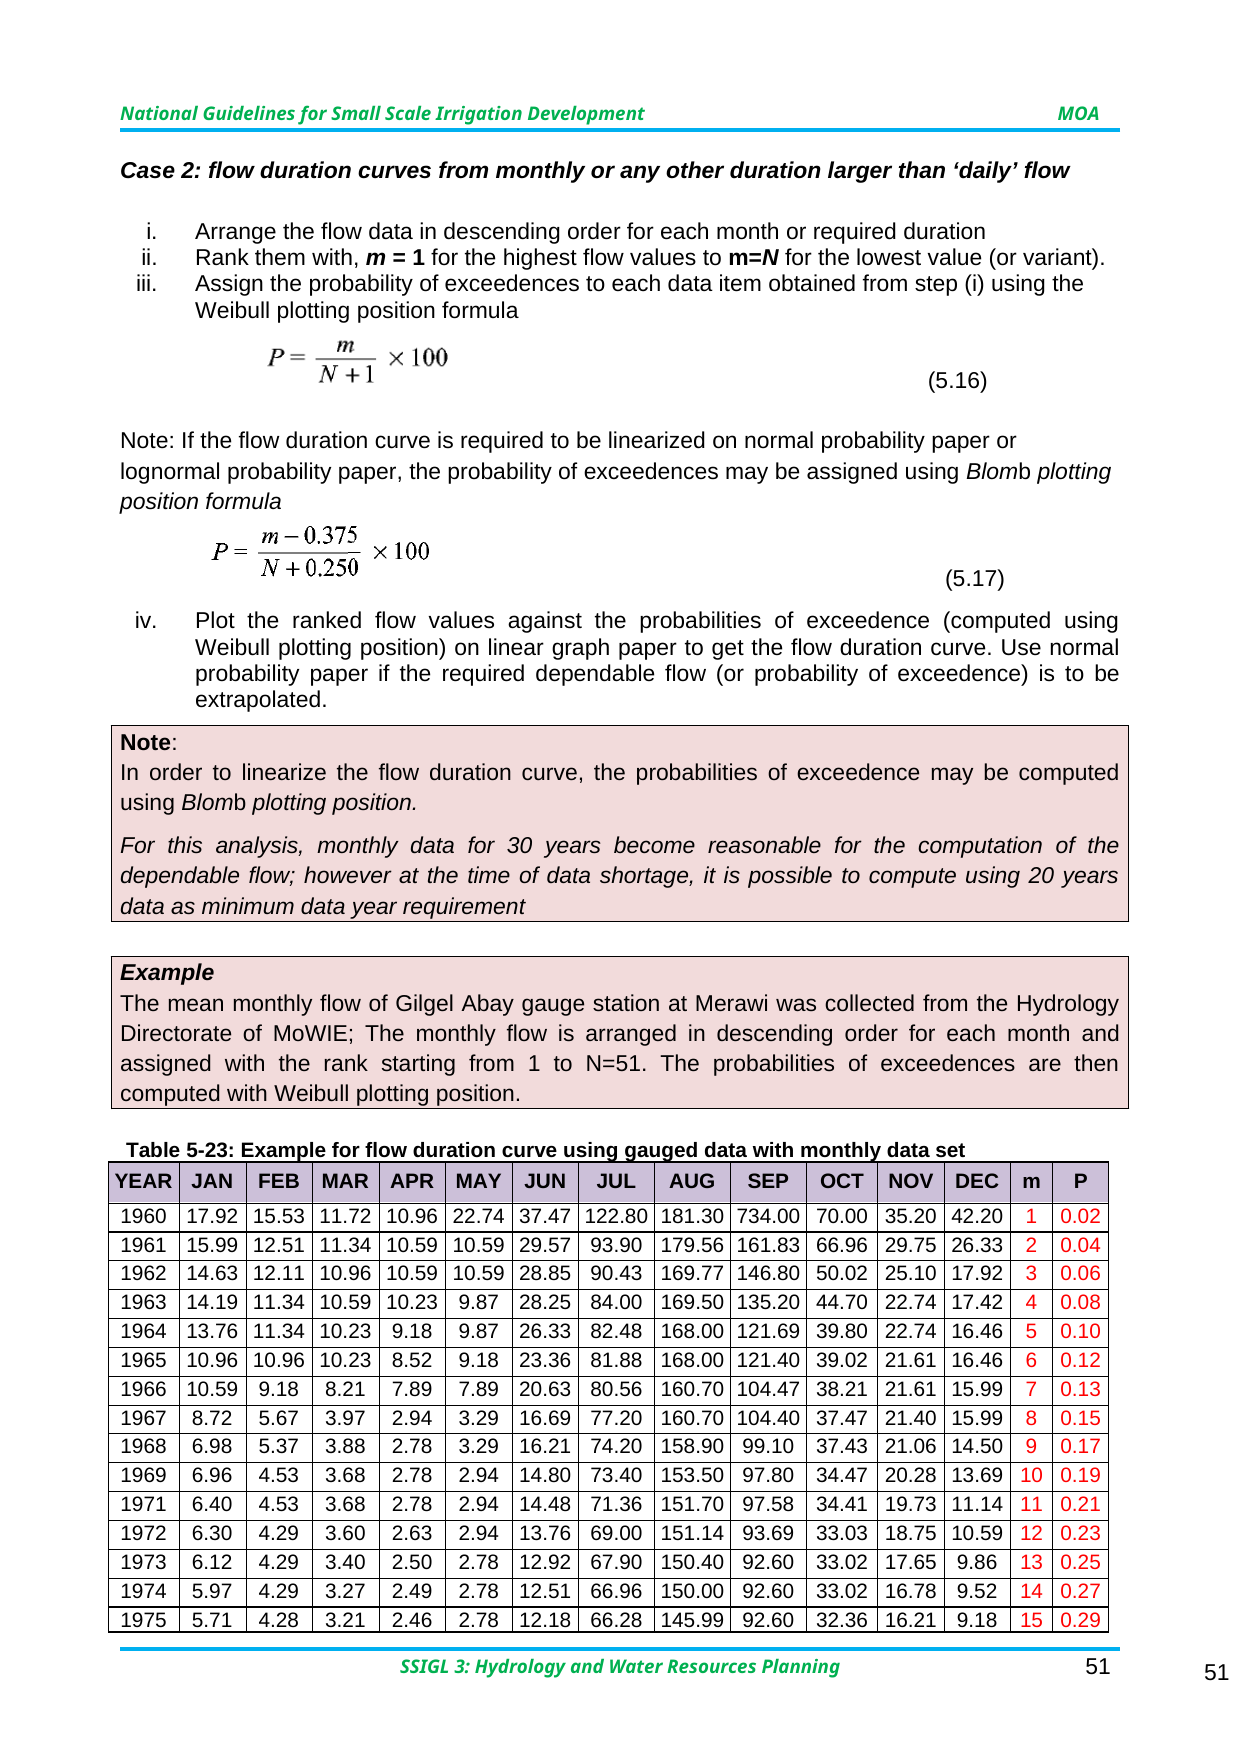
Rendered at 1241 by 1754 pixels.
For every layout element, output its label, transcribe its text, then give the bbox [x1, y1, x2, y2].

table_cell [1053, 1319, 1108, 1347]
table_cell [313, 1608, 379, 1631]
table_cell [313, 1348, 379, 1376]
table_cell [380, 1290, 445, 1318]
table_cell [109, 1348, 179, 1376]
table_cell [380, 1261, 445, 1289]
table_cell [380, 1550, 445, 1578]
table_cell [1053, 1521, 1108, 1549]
text For this analysis, monthly data for 30 years become reasonable for the computation of the dependable flow; however at the time of data shortage, it is possible to compute using 20 years data as minimum data year requirement [112, 829, 1128, 921]
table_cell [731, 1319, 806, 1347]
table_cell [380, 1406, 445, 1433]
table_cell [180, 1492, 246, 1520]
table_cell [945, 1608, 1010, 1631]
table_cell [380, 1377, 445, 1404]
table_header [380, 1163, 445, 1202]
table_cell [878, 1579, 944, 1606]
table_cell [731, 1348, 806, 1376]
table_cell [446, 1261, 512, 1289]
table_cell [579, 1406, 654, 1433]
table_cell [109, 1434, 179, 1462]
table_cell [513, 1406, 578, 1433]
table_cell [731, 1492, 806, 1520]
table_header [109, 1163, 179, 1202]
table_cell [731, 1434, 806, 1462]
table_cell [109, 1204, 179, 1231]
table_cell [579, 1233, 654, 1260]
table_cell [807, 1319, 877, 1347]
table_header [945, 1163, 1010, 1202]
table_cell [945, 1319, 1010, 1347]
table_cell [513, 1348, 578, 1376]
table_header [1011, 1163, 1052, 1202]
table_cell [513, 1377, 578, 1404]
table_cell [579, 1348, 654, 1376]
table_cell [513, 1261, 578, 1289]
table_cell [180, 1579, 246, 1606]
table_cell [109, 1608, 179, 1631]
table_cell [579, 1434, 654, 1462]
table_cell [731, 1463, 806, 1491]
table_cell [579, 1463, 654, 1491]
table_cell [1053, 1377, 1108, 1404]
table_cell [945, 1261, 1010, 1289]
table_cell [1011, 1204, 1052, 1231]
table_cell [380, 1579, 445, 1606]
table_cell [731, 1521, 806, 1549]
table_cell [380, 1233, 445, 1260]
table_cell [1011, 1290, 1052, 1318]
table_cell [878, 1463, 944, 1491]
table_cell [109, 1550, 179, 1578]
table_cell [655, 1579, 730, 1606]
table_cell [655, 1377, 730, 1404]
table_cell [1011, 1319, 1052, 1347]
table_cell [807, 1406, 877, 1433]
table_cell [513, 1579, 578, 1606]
picture [252, 323, 452, 389]
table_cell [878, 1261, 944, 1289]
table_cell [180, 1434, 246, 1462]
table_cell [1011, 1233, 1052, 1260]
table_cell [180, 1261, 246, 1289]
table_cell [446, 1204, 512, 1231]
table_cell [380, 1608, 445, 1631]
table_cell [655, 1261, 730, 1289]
text Note: [112, 726, 1128, 755]
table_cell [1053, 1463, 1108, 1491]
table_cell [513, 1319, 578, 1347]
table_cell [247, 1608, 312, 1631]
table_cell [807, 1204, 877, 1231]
text Case 2: flow duration curves from monthly or any other duration larger than ‘daily’ flow [120, 157, 1120, 184]
list Plot the ranked flow values against the probabilities of exceedence (computed using Weibull plotting position) on linear graph paper to get the flow duration curve. Use normal probability paper if the required dependable flow (or probability of exceedence) is to be extrapolated. [157, 607, 1120, 713]
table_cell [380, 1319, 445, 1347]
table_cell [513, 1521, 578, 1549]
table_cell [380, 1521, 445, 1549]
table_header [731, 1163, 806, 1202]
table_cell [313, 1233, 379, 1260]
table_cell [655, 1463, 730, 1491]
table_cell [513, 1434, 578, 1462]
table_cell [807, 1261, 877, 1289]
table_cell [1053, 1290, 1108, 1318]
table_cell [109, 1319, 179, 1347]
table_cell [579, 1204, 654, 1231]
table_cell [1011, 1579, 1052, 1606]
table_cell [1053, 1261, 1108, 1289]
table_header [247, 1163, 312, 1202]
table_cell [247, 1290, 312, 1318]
list Arrange the flow data in descending order for each month or required duration [157, 218, 1120, 244]
text In order to linearize the flow duration curve, the probabilities of exceedence may be computed using Blomb plotting position. [112, 756, 1128, 815]
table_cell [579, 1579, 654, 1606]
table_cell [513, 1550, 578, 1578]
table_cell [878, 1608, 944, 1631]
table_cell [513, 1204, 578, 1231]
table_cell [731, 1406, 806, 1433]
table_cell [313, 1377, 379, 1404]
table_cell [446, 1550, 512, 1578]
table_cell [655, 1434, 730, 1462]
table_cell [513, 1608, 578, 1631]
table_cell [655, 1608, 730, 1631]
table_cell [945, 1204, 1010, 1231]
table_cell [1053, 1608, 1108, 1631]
text (5.16) [120, 323, 1120, 393]
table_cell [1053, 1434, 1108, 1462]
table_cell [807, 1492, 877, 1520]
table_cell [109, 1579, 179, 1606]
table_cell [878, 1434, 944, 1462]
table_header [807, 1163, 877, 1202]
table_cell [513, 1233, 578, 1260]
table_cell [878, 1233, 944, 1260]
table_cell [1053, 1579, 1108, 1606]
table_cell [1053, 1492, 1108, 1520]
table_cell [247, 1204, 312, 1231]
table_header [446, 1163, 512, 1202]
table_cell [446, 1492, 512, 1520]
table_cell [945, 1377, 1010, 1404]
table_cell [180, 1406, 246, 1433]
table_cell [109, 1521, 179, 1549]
text (5.17) [120, 518, 1120, 591]
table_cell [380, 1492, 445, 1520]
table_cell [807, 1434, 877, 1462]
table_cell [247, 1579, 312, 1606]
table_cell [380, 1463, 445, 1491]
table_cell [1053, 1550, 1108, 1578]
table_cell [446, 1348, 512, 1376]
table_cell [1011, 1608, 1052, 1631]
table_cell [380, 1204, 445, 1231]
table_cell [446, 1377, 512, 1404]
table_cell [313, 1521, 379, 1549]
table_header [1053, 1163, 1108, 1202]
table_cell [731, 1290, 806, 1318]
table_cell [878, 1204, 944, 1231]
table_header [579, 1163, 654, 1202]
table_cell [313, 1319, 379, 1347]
text Example [112, 957, 1128, 986]
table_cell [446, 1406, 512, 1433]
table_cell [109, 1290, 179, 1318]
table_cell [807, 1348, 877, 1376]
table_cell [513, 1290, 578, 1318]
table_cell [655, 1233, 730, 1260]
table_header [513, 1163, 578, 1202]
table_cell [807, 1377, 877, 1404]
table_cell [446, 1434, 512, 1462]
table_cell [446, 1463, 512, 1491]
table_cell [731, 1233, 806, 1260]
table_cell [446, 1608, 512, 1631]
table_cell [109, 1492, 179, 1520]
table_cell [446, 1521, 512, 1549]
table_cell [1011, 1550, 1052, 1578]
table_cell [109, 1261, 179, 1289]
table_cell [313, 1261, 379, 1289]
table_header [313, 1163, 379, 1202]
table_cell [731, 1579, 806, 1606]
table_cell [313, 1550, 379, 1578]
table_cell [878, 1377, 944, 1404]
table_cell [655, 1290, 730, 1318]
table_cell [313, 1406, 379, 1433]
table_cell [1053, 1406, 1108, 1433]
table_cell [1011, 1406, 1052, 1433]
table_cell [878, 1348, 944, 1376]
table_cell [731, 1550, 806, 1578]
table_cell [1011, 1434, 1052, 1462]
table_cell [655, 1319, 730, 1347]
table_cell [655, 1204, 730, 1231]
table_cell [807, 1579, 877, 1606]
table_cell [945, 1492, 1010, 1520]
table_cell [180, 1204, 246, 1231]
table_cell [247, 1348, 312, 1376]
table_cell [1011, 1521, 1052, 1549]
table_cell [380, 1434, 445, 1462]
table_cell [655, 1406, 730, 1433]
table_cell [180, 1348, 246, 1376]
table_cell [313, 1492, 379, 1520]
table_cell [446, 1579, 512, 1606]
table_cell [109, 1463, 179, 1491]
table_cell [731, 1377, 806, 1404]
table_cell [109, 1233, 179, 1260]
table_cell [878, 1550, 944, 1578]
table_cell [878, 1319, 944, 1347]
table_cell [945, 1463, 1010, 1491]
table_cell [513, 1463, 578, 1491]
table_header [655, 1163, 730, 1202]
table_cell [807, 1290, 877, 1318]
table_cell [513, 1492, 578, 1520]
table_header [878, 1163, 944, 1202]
list Rank them with, m = 1 for the highest flow values to m=N for the lowest value (or variant). [157, 244, 1120, 270]
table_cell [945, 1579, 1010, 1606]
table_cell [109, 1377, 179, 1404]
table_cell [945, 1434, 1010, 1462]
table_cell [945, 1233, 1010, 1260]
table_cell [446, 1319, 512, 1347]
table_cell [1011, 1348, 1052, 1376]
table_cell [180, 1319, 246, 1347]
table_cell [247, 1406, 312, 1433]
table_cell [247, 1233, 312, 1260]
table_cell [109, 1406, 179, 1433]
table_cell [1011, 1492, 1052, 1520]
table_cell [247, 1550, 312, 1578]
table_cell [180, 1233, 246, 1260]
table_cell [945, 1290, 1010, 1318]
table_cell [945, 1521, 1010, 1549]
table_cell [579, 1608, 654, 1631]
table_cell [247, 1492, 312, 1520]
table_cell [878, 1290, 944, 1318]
text Note: If the flow duration curve is required to be linearized on normal probability paper or lognormal probability paper, the probability of exceedences may be assigned using Blomb plotting position formula [120, 427, 1120, 514]
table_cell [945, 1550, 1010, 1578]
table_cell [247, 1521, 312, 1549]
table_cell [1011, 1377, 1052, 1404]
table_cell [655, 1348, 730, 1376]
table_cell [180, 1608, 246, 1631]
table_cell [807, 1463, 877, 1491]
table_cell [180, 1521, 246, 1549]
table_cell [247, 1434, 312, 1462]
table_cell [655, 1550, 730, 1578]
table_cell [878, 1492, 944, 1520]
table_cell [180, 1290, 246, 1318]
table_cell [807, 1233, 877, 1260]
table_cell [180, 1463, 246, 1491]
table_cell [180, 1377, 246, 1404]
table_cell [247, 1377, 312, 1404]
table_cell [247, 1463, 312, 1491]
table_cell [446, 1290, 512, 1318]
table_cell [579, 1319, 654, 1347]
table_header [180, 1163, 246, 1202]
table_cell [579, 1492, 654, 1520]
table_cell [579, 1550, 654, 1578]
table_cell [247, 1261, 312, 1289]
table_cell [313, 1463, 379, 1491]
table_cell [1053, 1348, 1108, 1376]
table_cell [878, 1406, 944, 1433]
text The mean monthly flow of Gilgel Abay gauge station at Merawi was collected from the Hydrology Directorate of MoWIE; The monthly flow is arranged in descending order for each month and assigned with the rank starting from 1 to N=51. The probabilities of exceedences are then computed with Weibull plotting position. [112, 986, 1128, 1108]
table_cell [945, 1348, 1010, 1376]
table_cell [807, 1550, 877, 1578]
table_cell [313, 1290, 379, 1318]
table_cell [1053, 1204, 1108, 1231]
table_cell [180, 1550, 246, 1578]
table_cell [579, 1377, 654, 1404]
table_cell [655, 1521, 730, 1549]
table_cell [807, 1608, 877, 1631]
picture [201, 518, 431, 587]
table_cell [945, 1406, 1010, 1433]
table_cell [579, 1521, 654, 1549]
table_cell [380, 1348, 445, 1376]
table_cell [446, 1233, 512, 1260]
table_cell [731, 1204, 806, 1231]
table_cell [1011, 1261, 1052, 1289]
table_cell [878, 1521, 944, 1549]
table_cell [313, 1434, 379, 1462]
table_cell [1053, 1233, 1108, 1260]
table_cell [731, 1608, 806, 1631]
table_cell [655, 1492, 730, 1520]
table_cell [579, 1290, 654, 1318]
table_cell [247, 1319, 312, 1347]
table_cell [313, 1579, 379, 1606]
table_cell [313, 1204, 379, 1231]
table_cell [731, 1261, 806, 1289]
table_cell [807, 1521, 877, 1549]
list Assign the probability of exceedences to each data item obtained from step (i) using the Weibull plotting position formula [157, 270, 1120, 323]
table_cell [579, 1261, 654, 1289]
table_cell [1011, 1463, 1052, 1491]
